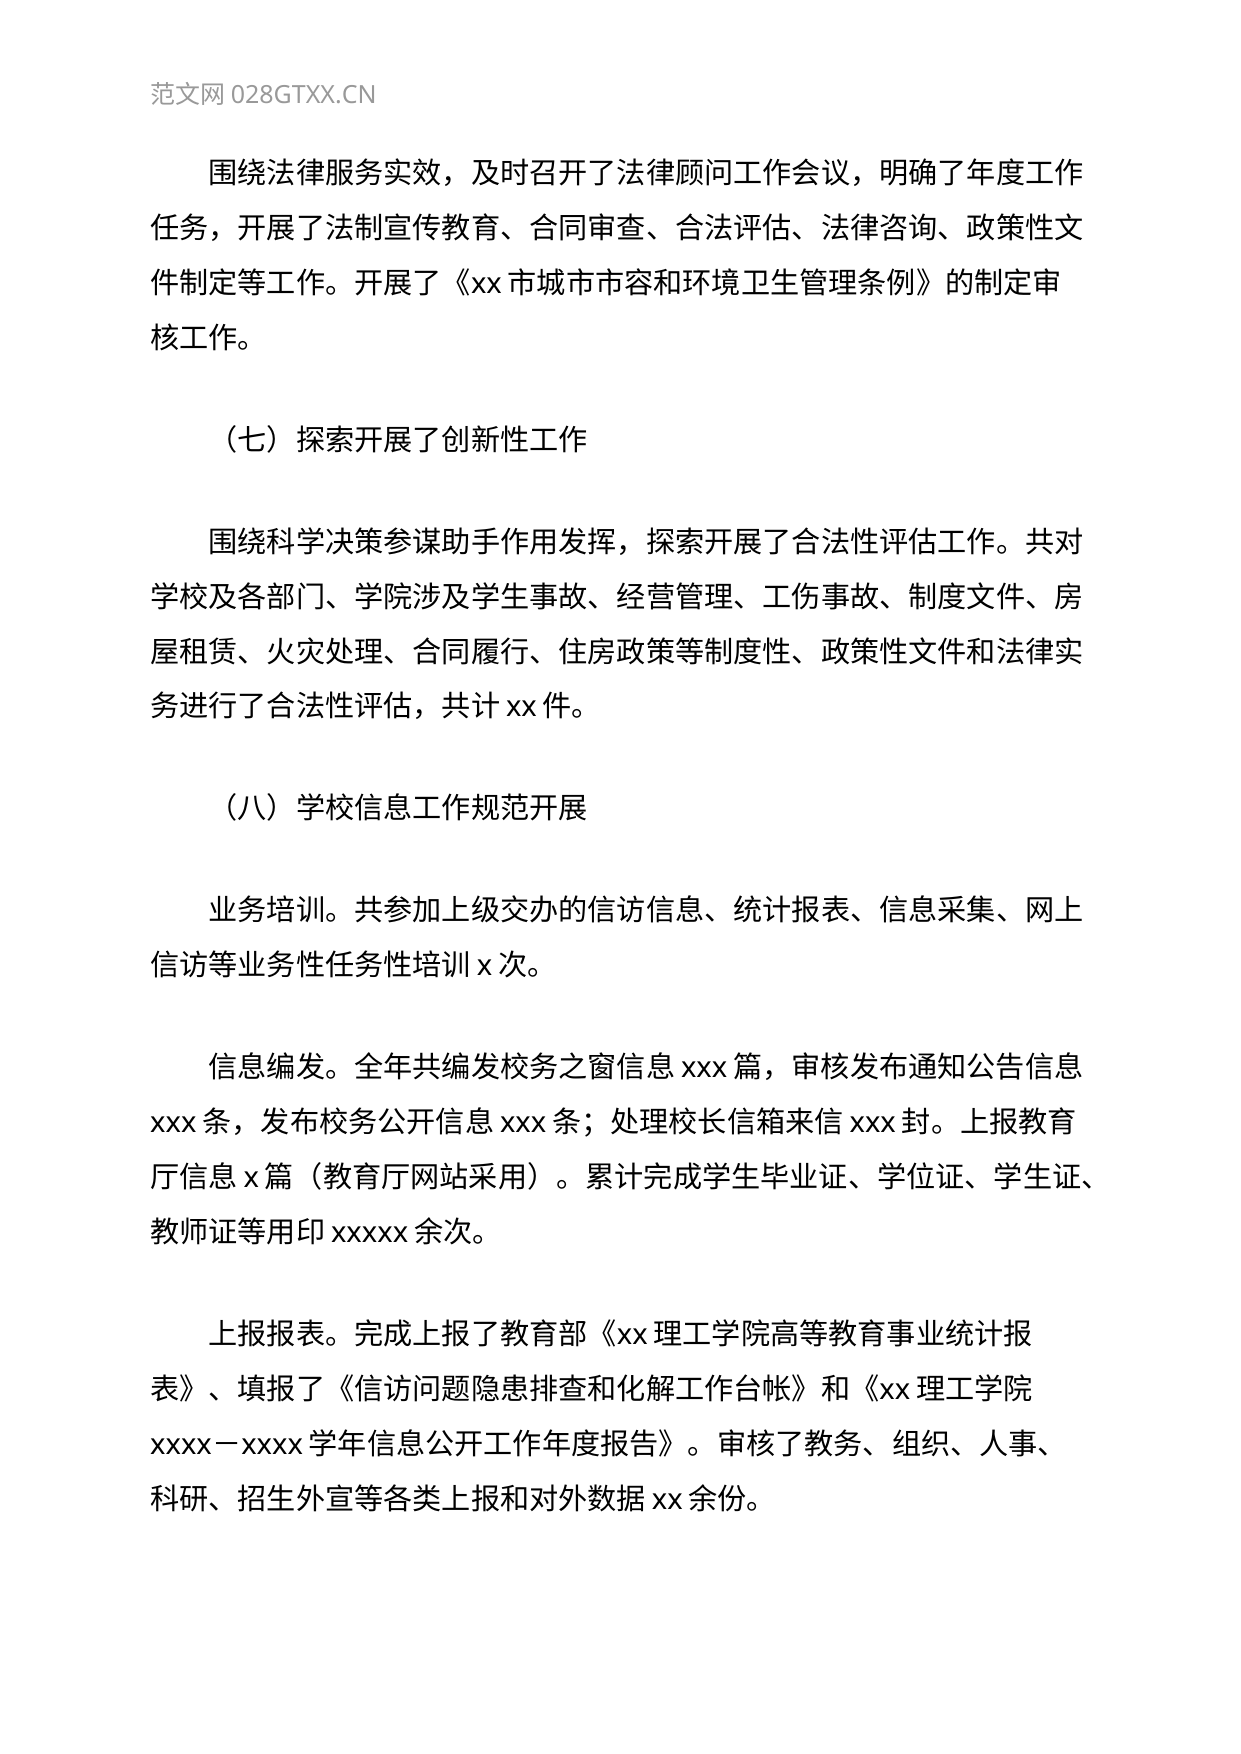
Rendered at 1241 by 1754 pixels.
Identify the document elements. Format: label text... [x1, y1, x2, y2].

text 围绕法律服务实效，及时召开了法律顾问工作会议，明确了年度工作任务，开展了法制宣传教育、合同审查、合法评估、法律咨询、政策性文件制定等工作。开展了《xx市城市市容和环境卫生管理条例》的制定审核工作。 [150, 150, 1090, 357]
text 上报报表。完成上报了教育部《xx理工学院高等教育事业统计报表》、填报了《信访问题隐患排查和化解工作台帐》和《xx理工学院xxxx－xxxx学年信息公开工作年度报告》。审核了教务、组织、人事、科研、招生外宣等各类上报和对外数据xx余份。 [150, 1311, 1090, 1518]
text 业务培训。共参加上级交办的信访信息、统计报表、信息采集、网上信访等业务性任务性培训x次。 [150, 887, 1090, 984]
text 信息编发。全年共编发校务之窗信息xxx篇，审核发布通知公告信息xxx条，发布校务公开信息xxx条；处理校长信箱来信xxx封。上报教育厅信息x篇（教育厅网站采用）。累计完成学生毕业证、学位证、学生证、教师证等用印xxxxx余次。 [150, 1044, 1090, 1251]
text （八）学校信息工作规范开展 [150, 785, 1090, 827]
text 围绕科学决策参谋助手作用发挥，探索开展了合法性评估工作。共对学校及各部门、学院涉及学生事故、经营管理、工伤事故、制度文件、房屋租赁、火灾处理、合同履行、住房政策等制度性、政策性文件和法律实务进行了合法性评估，共计xx件。 [150, 518, 1090, 725]
text （七）探索开展了创新性工作 [150, 417, 1090, 459]
